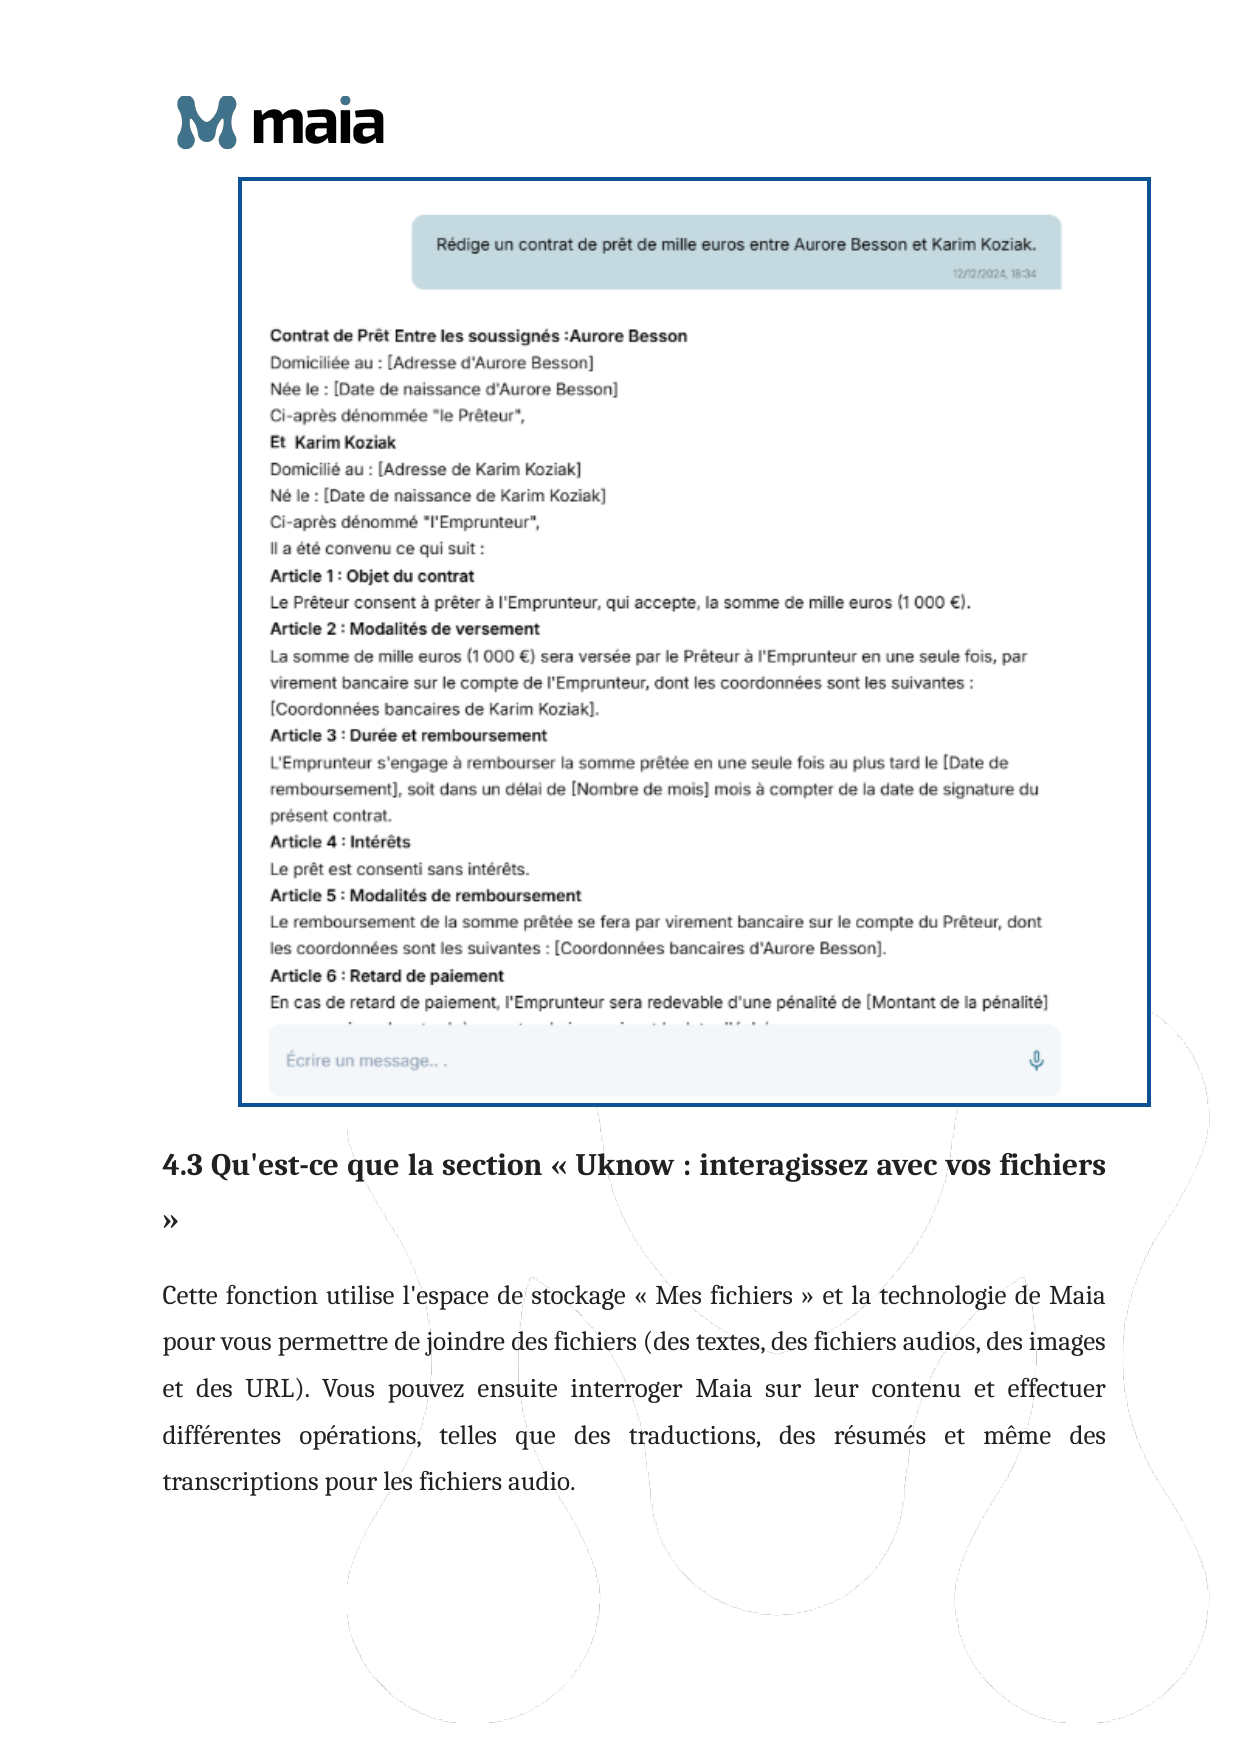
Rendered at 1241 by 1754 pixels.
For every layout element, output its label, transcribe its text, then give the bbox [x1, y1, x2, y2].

picture [177, 96, 384, 149]
picture [242, 181, 1147, 1103]
text Cette fonction utilise l'espace de stockage « Mes fichiers » et la technologie de Maia pour vous permettre de joindre des fichiers (des textes, des fichiers audios, des images et des URL). Vous pouvez ensuite interroger Maia sur leur contenu et effectuer différentes opérations, telles que des traductions, des résumés et même des transcriptions pour les fichiers audio. [162, 1280, 1107, 1498]
picture [346, 992, 1212, 1724]
text 4.3 Qu'est-ce que la section « Uknow : interagissez avec vos fichiers » [162, 1147, 1107, 1237]
